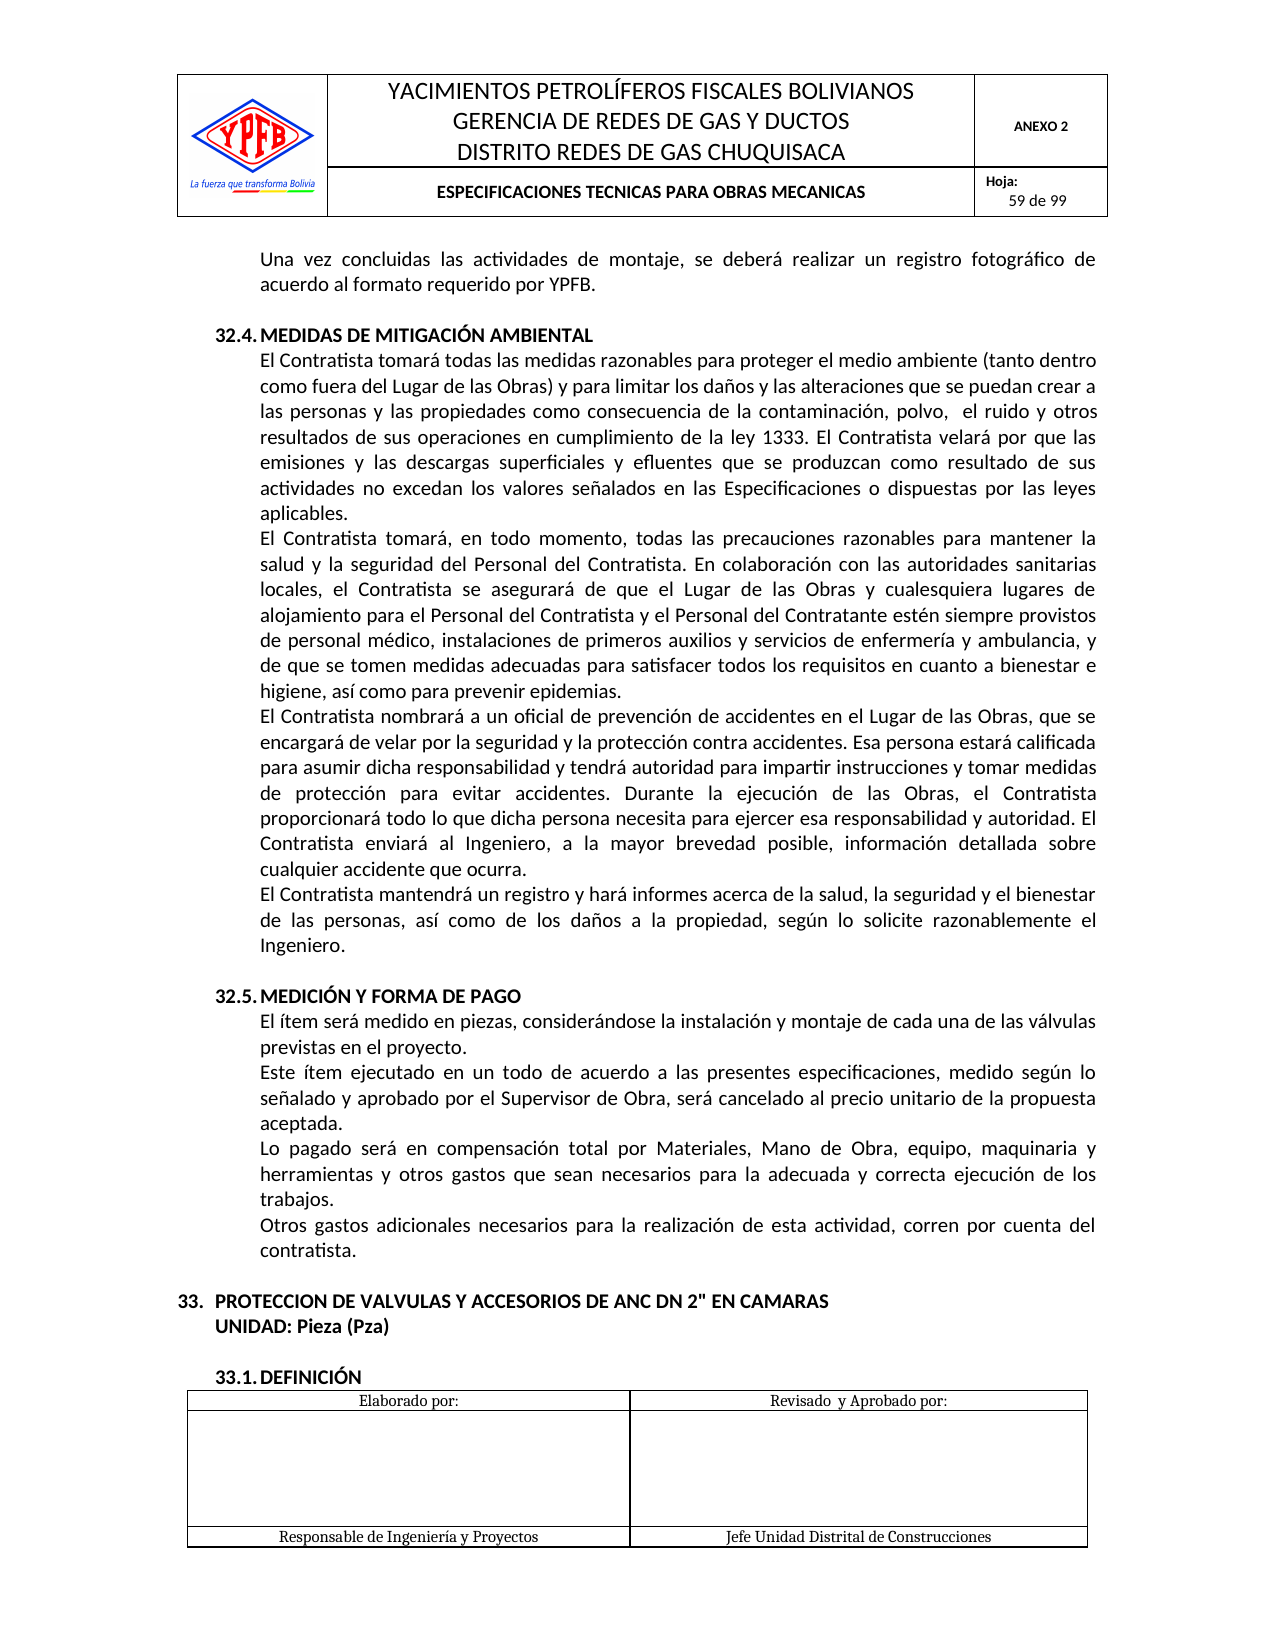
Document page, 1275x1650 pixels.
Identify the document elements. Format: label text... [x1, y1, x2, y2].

list Una vez concluidas las actividades de montaje, se deberá realizar un registro fotográfico de acuerdo al formato requerido por YPFB. [260, 246, 1098, 297]
list DEFINICIÓN [215, 1364, 1098, 1390]
list MEDIDAS DE MITIGACIÓN AMBIENTAL [215, 322, 1098, 348]
list Este ítem ejecutado en un todo de acuerdo a las presentes especificaciones, medido según lo señalado y aprobado por el Supervisor de Obra, será cancelado al precio unitario de la propuesta aceptada. [260, 1059, 1098, 1136]
picture [188, 93, 316, 198]
list PROTECCION DE VALVULAS Y ACCESORIOS DE ANC DN 2" EN CAMARAS [177, 1288, 1098, 1313]
list MEDICIÓN Y FORMA DE PAGO [215, 983, 1098, 1008]
list Otros gastos adicionales necesarios para la realización de esta actividad, corren por cuenta del contratista. [260, 1212, 1098, 1263]
list El Contratista mantendrá un registro y hará informes acerca de la salud, la seguridad y el bienestar de las personas, así como de los daños a la propiedad, según lo solicite razonablemente el Ingeniero. [260, 881, 1098, 958]
list El ítem será medido en piezas, considerándose la instalación y montaje de cada una de las válvulas previstas en el proyecto. [260, 1008, 1098, 1059]
list Lo pagado será en compensación total por Materiales, Mano de Obra, equipo, maquinaria y herramientas y otros gastos que sean necesarios para la adecuada y correcta ejecución de los trabajos. [260, 1136, 1098, 1212]
list El Contratista tomará, en todo momento, todas las precauciones razonables para mantener la salud y la seguridad del Personal del Contratista. En colaboración con las autoridades sanitarias locales, el Contratista se asegurará de que el Lugar de las Obras y cualesquiera lugares de alojamiento para el Personal del Contratista y el Personal del Contratante estén siempre provistos de personal médico, instalaciones de primeros auxilios y servicios de enfermería y ambulancia, y de que se tomen medidas adecuadas para satisfacer todos los requisitos en cuanto a bienestar e higiene, así como para prevenir epidemias. [260, 526, 1098, 703]
list El Contratista nombrará a un oficial de prevención de accidentes en el Lugar de las Obras, que se encargará de velar por la seguridad y la protección contra accidentes. Esa persona estará calificada para asumir dicha responsabilidad y tendrá autoridad para impartir instrucciones y tomar medidas de protección para evitar accidentes. Durante la ejecución de las Obras, el Contratista proporcionará todo lo que dicha persona necesita para ejercer esa responsabilidad y autoridad. El Contratista enviará al Ingeniero, a la mayor brevedad posible, información detallada sobre cualquier accidente que ocurra. [260, 703, 1098, 881]
list El Contratista tomará todas las medidas razonables para proteger el medio ambiente (tanto dentro como fuera del Lugar de las Obras) y para limitar los daños y las alteraciones que se puedan crear a las personas y las propiedades como consecuencia de la contaminación, polvo, el ruido y otros resultados de sus operaciones en cumplimiento de la ley 1333. El Contratista velará por que las emisiones y las descargas superficiales y efluentes que se produzcan como resultado de sus actividades no excedan los valores señalados en las Especificaciones o dispuestas por las leyes aplicables. [260, 348, 1098, 526]
list UNIDAD: Pieza (Pza) [215, 1313, 1098, 1339]
